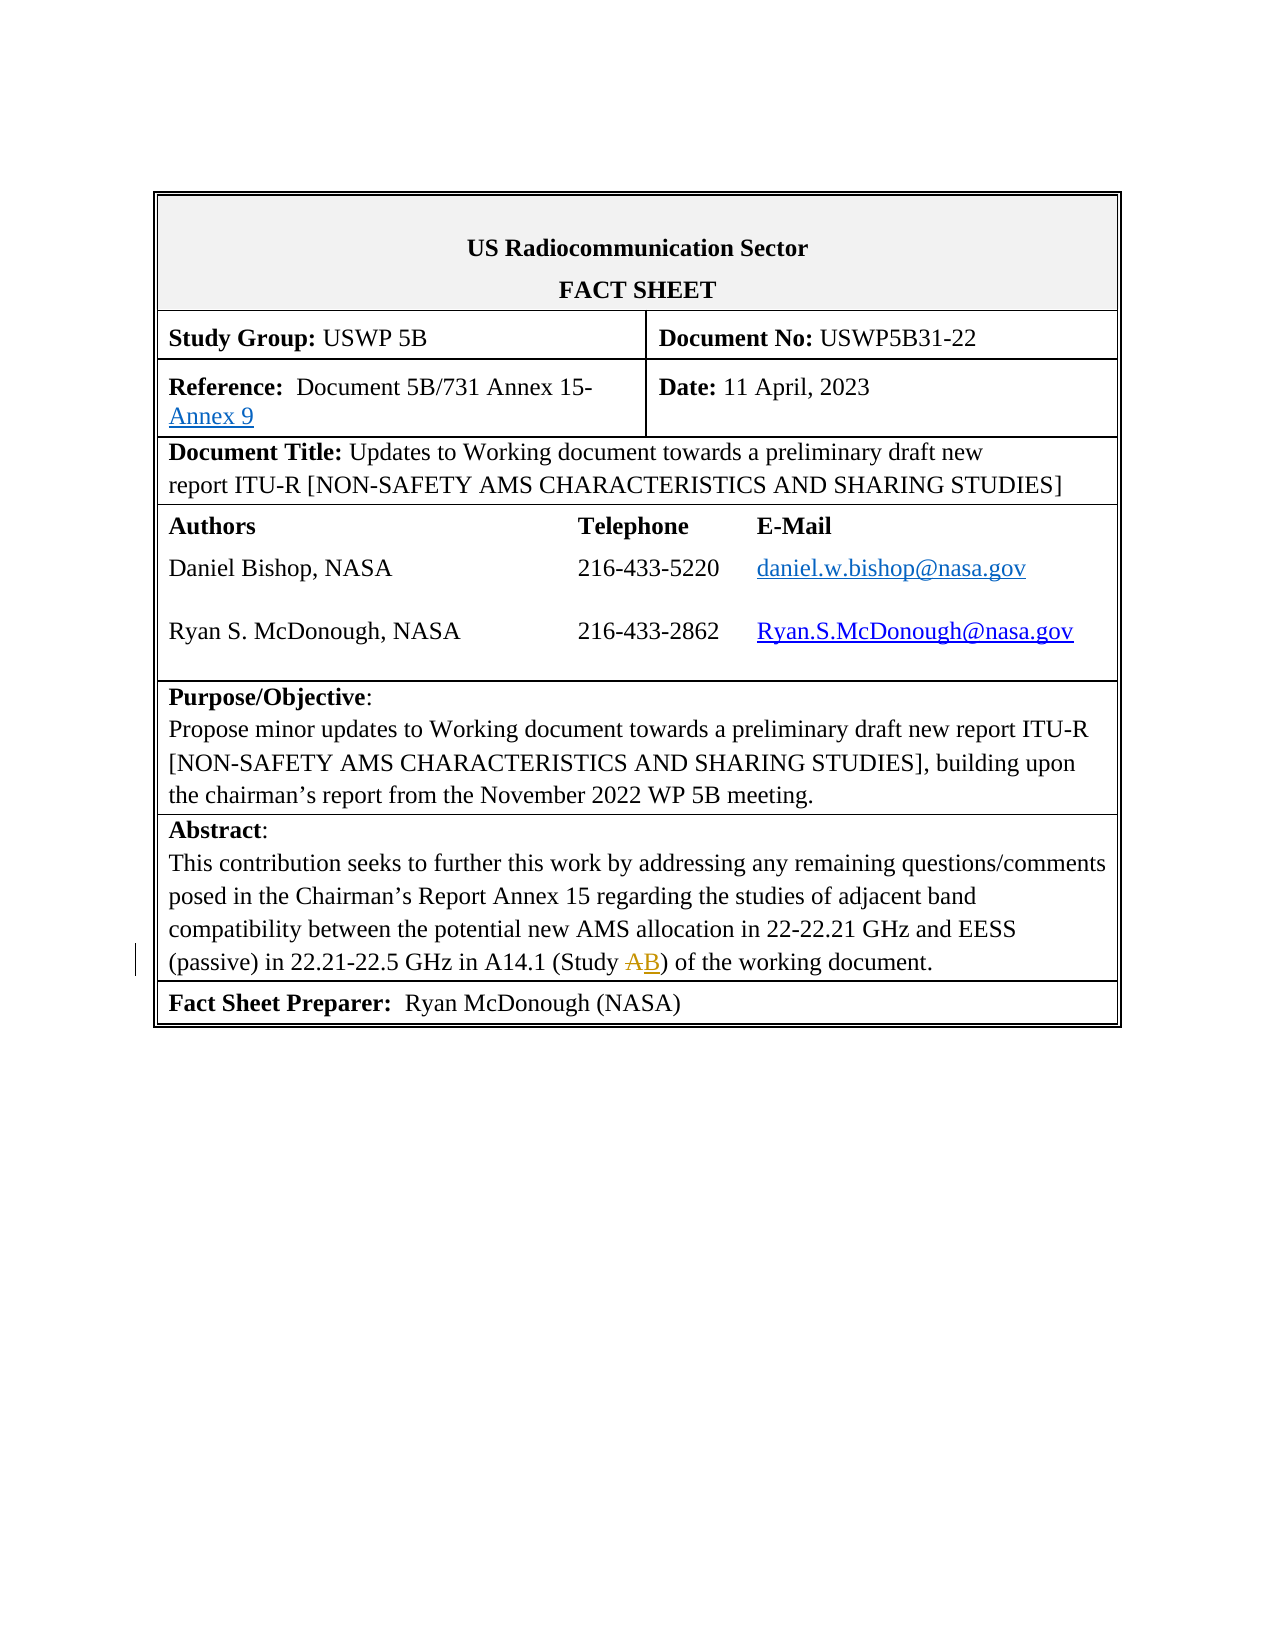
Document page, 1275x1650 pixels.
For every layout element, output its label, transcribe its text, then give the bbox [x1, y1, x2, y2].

table_cell Abstract: This contribution seeks to further this work by addressing any remaining questions/comments posed in the Chairman’s Report Annex 15 regarding the studies of adjacent band compatibility between the potential new AMS allocation in 22-22.21 GHz and EESS (passive) in 22.21-22.5 GHz in A14.1 (Study ) of the working document. [158, 815, 1117, 980]
table_cell Purpose/Objective: Propose minor updates to Working document towards a preliminary draft new report ITU-R [NON-SAFETY AMS CHARACTERISTICS AND SHARING STUDIES], building upon the chairman’s report from the November 2022 WP 5B meeting. [158, 682, 1117, 814]
table_cell Authors [158, 505, 565, 546]
table_cell Document No: USWP5B31-22 [647, 311, 1117, 358]
table_cell 216-433-5220 216-433-2862 [565, 546, 744, 680]
table_cell Telephone [565, 505, 744, 546]
table_cell Study Group: USWP 5B [158, 311, 645, 358]
table_cell Date: 11 April, 2023 [647, 360, 1117, 436]
table_cell Reference: Document 5B/731 Annex 15-Annex 9 [158, 360, 645, 436]
table_cell daniel.w.bishop@nasa.gov Ryan.S.McDonough@nasa.gov [744, 546, 1117, 680]
table_cell Daniel Bishop, NASA Ryan S. McDonough, NASA [158, 546, 565, 680]
table_cell Document Title: Updates to Working document towards a preliminary draft new report ITU-R [NON-SAFETY AMS CHARACTERISTICS AND SHARING STUDIES] [158, 438, 1117, 503]
table_cell Fact Sheet Preparer: Ryan McDonough (NASA) [158, 982, 1117, 1023]
table_header US Radiocommunication Sector FACT SHEET [158, 196, 1117, 309]
table_cell E-Mail [744, 505, 1117, 546]
